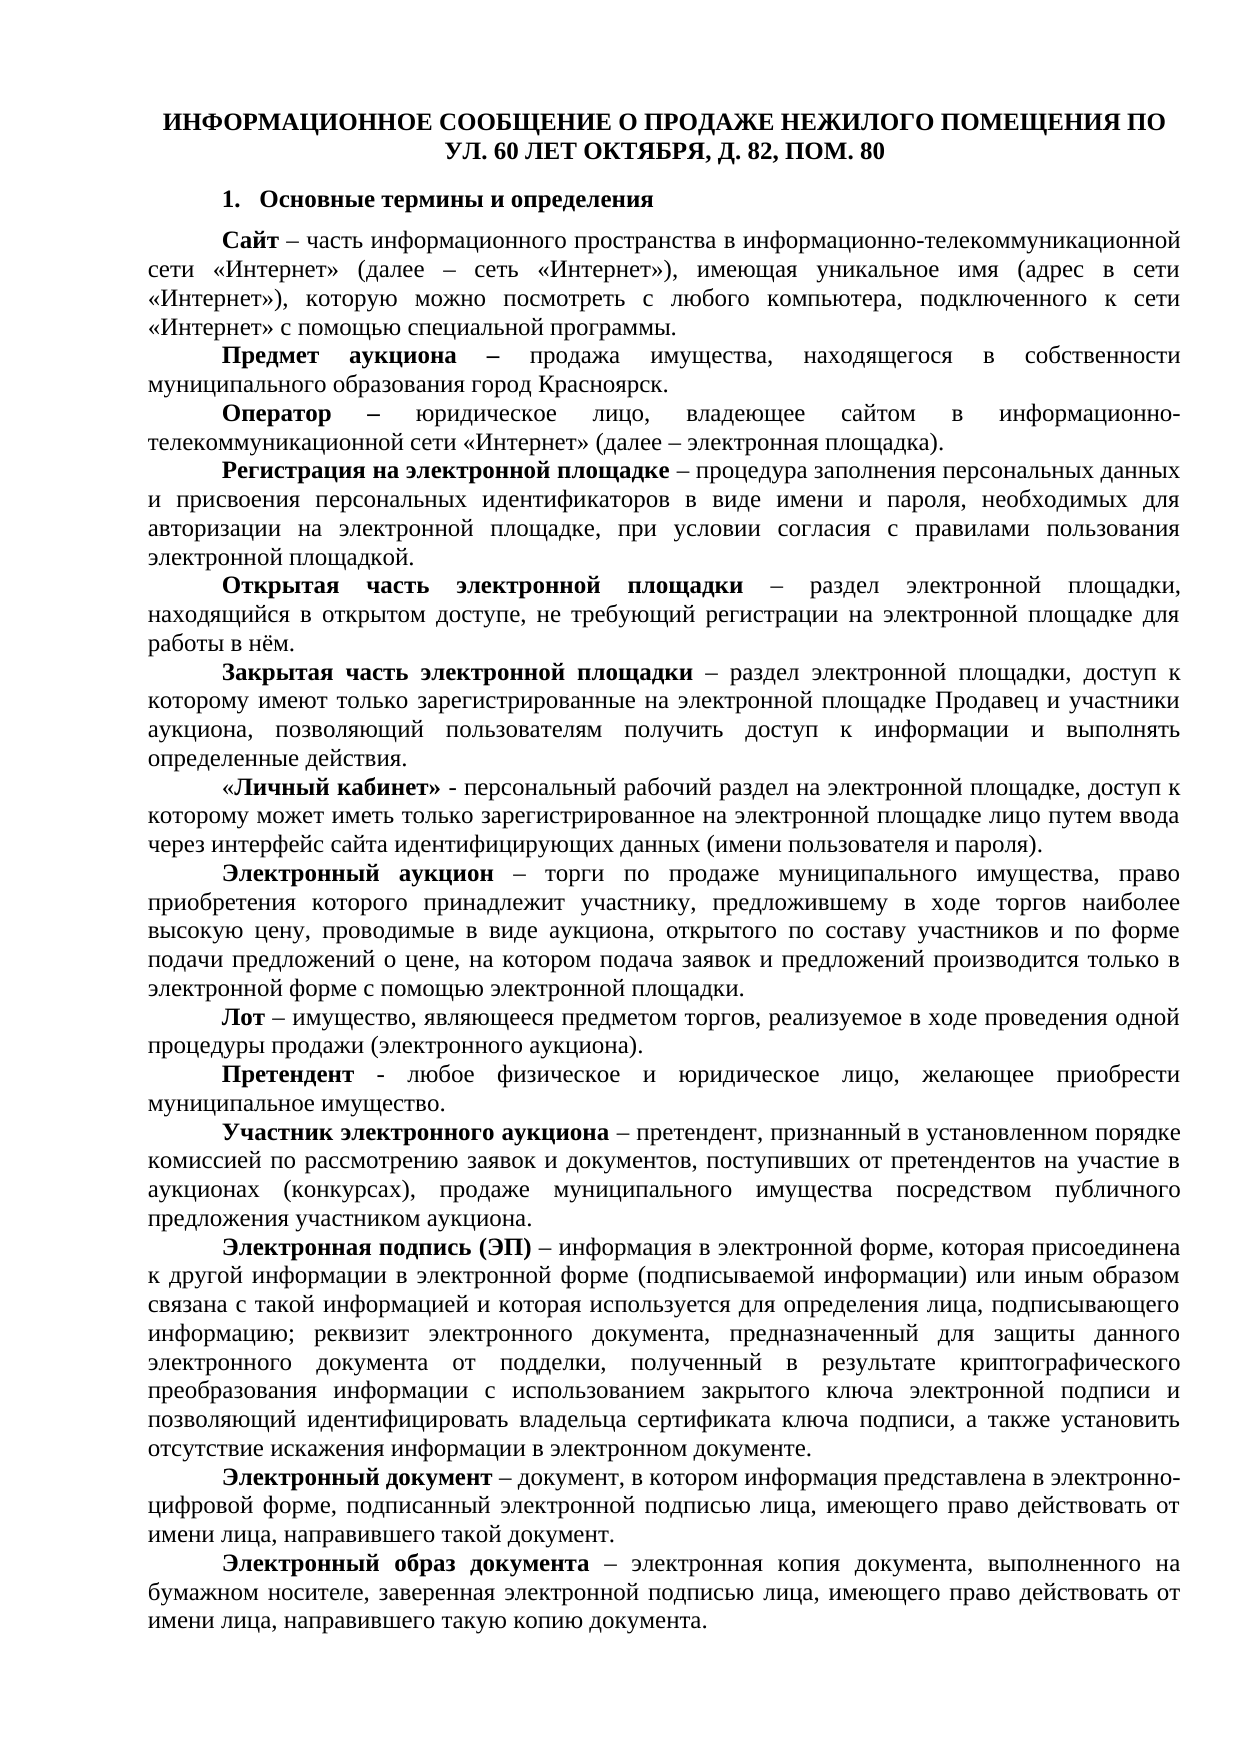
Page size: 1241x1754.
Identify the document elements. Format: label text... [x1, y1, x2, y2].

text Электронный образ документа – электронная копия документа, выполненного на бумажном носителе, заверенная электронной подписью лица, имеющего право действовать от имени лица, направившего такую копию документа. [148, 1548, 1181, 1634]
text Сайт – часть информационного пространства в информационно-телекоммуникационной сети «Интернет» (далее – сеть «Интернет»), имеющая уникальное имя (адрес в сети «Интернет»), которую можно посмотреть с любого компьютера, подключенного к сети «Интернет» с помощью специальной программы. [148, 225, 1181, 340]
text Открытая часть электронной площадки – раздел электронной площадки, находящийся в открытом доступе, не требующий регистрации на электронной площадке для работы в нём. [148, 570, 1181, 657]
text Электронная подпись (ЭП) – информация в электронной форме, которая присоединена к другой информации в электронной форме (подписываемой информации) или иным образом связана с такой информацией и которая используется для определения лица, подписывающего информацию; реквизит электронного документа, предназначенный для защиты данного электронного документа от подделки, полученный в результате криптографического преобразования информации с использованием закрытого ключа электронной подписи и позволяющий идентифицировать владельца сертификата ключа подписи, а также установить отсутствие искажения информации в электронном документе. [148, 1232, 1181, 1462]
text «Личный кабинет» - персональный рабочий раздел на электронной площадке, доступ к которому может иметь только зарегистрированное на электронной площадке лицо путем ввода через интерфейс сайта идентифицирующих данных (имени пользователя и пароля). [148, 772, 1181, 858]
text Электронный аукцион – торги по продаже муниципального имущества, право приобретения которого принадлежит участнику, предложившему в ходе торгов наиболее высокую цену, проводимые в виде аукциона, открытого по составу участников и по форме подачи предложений о цене, на котором подача заявок и предложений производится только в электронной форме с помощью электронной площадки. [148, 858, 1181, 1002]
text Предмет аукциона – продажа имущества, находящегося в собственности муниципального образования город Красноярск. [148, 340, 1181, 398]
text Участник электронного аукциона – претендент, признанный в установленном порядке комиссией по рассмотрению заявок и документов, поступивших от претендентов на участие в аукционах (конкурсах), продаже муниципального имущества посредством публичного предложения участником аукциона. [148, 1117, 1181, 1232]
text Оператор – юридическое лицо, владеющее сайтом в информационно-телекоммуникационной сети «Интернет» (далее – электронная площадка). [148, 398, 1181, 455]
text Закрытая часть электронной площадки – раздел электронной площадки, доступ к которому имеют только зарегистрированные на электронной площадке Продавец и участники аукциона, позволяющий пользователям получить доступ к информации и выполнять определенные действия. [148, 657, 1181, 772]
text Регистрация на электронной площадке – процедура заполнения персональных данных и присвоения персональных идентификаторов в виде имени и пароля, необходимых для авторизации на электронной площадке, при условии согласия с правилами пользования электронной площадкой. [148, 455, 1181, 570]
text Лот – имущество, являющееся предметом торгов, реализуемое в ходе проведения одной процедуры продажи (электронного аукциона). [148, 1002, 1181, 1059]
text ИНФОРМАЦИОННОЕ СООБЩЕНИЕ О ПРОДАЖЕ НЕЖИЛОГО ПОМЕЩЕНИЯ ПО УЛ. 60 ЛЕТ ОКТЯБРЯ, Д. 82, ПОМ. 80 [148, 107, 1181, 165]
text Претендент - любое физическое и юридическое лицо, желающее приобрести муниципальное имущество. [148, 1059, 1181, 1117]
list Основные термины и определения [222, 184, 1181, 213]
text Электронный документ – документ, в котором информация представлена в электронно-цифровой форме, подписанный электронной подписью лица, имеющего право действовать от имени лица, направившего такой документ. [148, 1462, 1181, 1548]
